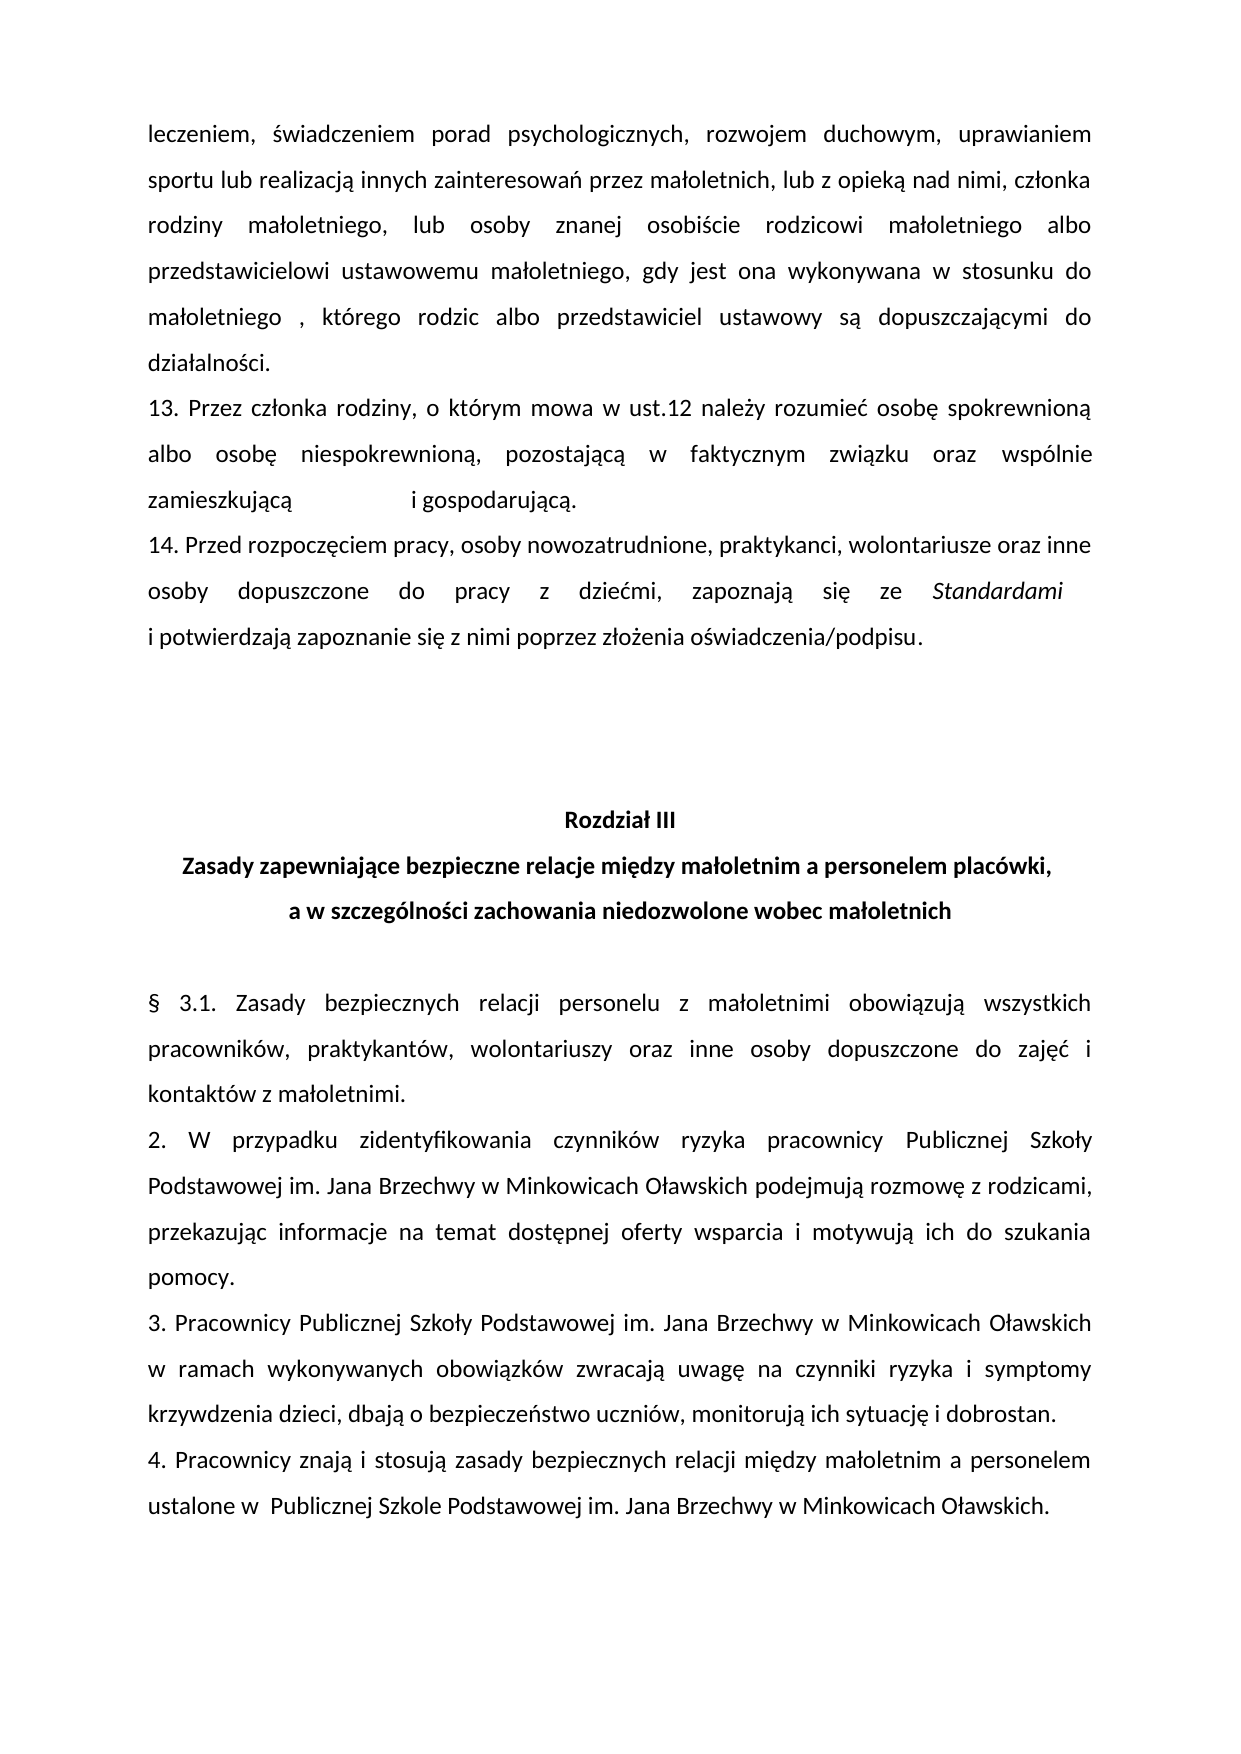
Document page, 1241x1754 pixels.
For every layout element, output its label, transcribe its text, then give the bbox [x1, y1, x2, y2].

text 14. Przed rozpoczęciem pracy, osoby nowozatrudnione, praktykanci, wolontariusze oraz inne osoby dopuszczone do pracy z dziećmi, zapoznają się ze Standardami i potwierdzają zapoznanie się z nimi poprzez złożenia oświadczenia/podpisu. [148, 530, 1093, 652]
text 2. W przypadku zidentyfikowania czynników ryzyka pracownicy Publicznej Szkoły Podstawowej im. Jana Brzechwy w Minkowicach Oławskich podejmują rozmowę z rodzicami, przekazując informacje na temat dostępnej oferty wsparcia i motywują ich do szukania pomocy. [148, 1124, 1093, 1292]
text 3. Pracownicy Publicznej Szkoły Podstawowej im. Jana Brzechwy w Minkowicach Oławskich w ramach wykonywanych obowiązków zwracają uwagę na czynniki ryzyka i symptomy krzywdzenia dzieci, dbają o bezpieczeństwo uczniów, monitorują ich sytuację i dobrostan. [148, 1307, 1093, 1429]
text 13. Przez członka rodziny, o którym mowa w ust.12 należy rozumieć osobę spokrewnioną albo osobę niespokrewnioną, pozostającą w faktycznym związku oraz wspólnie zamieszkującą i gospodarującą. [148, 392, 1093, 514]
text 4. Pracownicy znają i stosują zasady bezpiecznych relacji między małoletnim a personelem ustalone w Publicznej Szkole Podstawowej im. Jana Brzechwy w Minkowicach Oławskich. [148, 1444, 1093, 1521]
text § 3.1. Zasady bezpiecznych relacji personelu z małoletnimi obowiązują wszystkich pracowników, praktykantów, wolontariuszy oraz inne osoby dopuszczone do zajęć i kontaktów z małoletnimi. [148, 987, 1093, 1109]
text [148, 118, 1093, 377]
text Zasady zapewniające bezpieczne relacje między małoletnim a personelem placówki, a w szczególności zachowania niedozwolone wobec małoletnich [148, 850, 1093, 926]
text Rozdział III [148, 804, 1093, 834]
